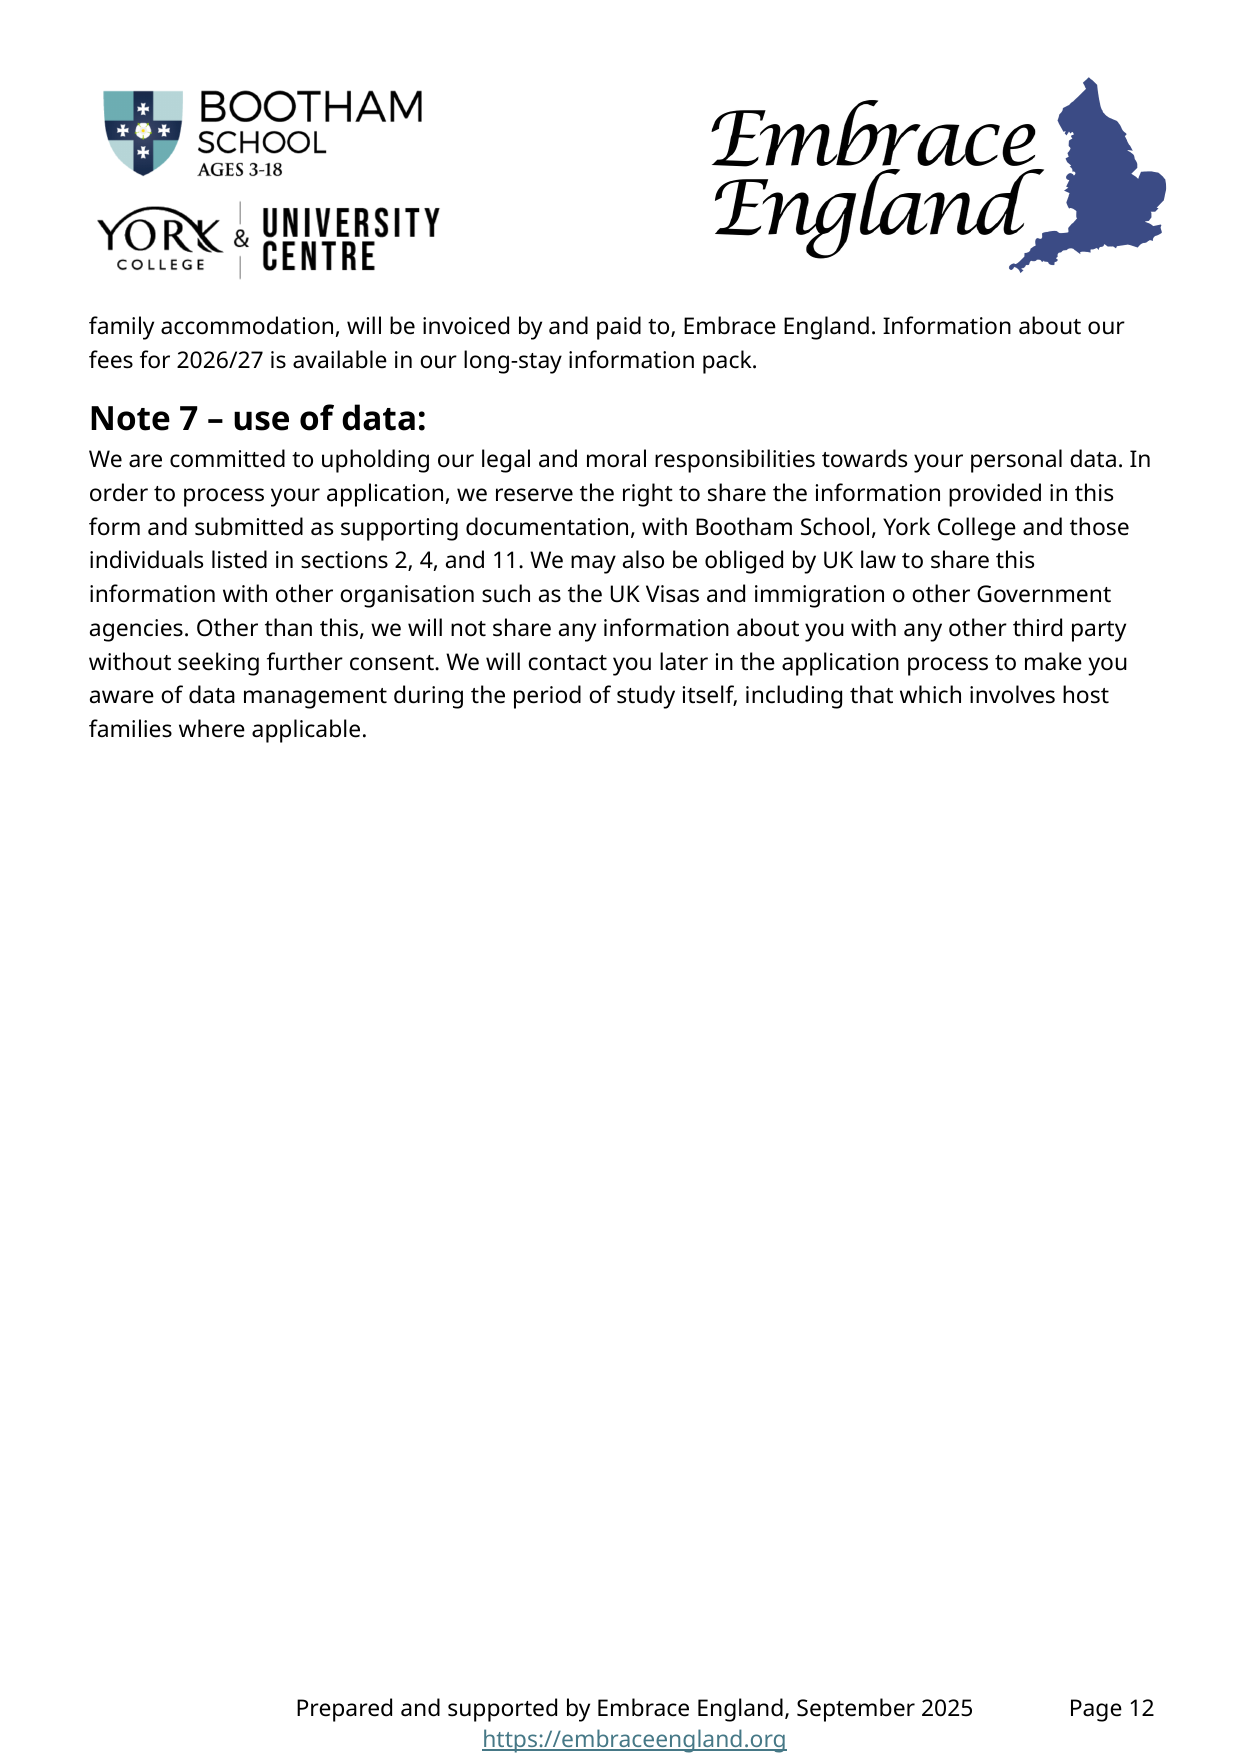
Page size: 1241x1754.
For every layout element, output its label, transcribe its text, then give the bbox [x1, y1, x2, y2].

text We are committed to upholding our legal and moral responsibilities towards your personal data. In order to process your application, we reserve the right to share the information provided in this form and submitted as supporting documentation, with Bootham School, York College and those individuals listed in sections 2, 4, and 11. We may also be obliged by UK law to share this information with other organisation such as the UK Visas and immigration o other Government agencies. Other than this, we will not share any information about you with any other third party without seeking further consent. We will contact you later in the application process to make you aware of data management during the period of study itself, including that which involves host families where applicable. [89, 443, 1167, 744]
picture [88, 192, 448, 288]
text Note 7 – use of data: [89, 394, 1167, 440]
picture [675, 68, 1167, 286]
picture [88, 79, 446, 185]
